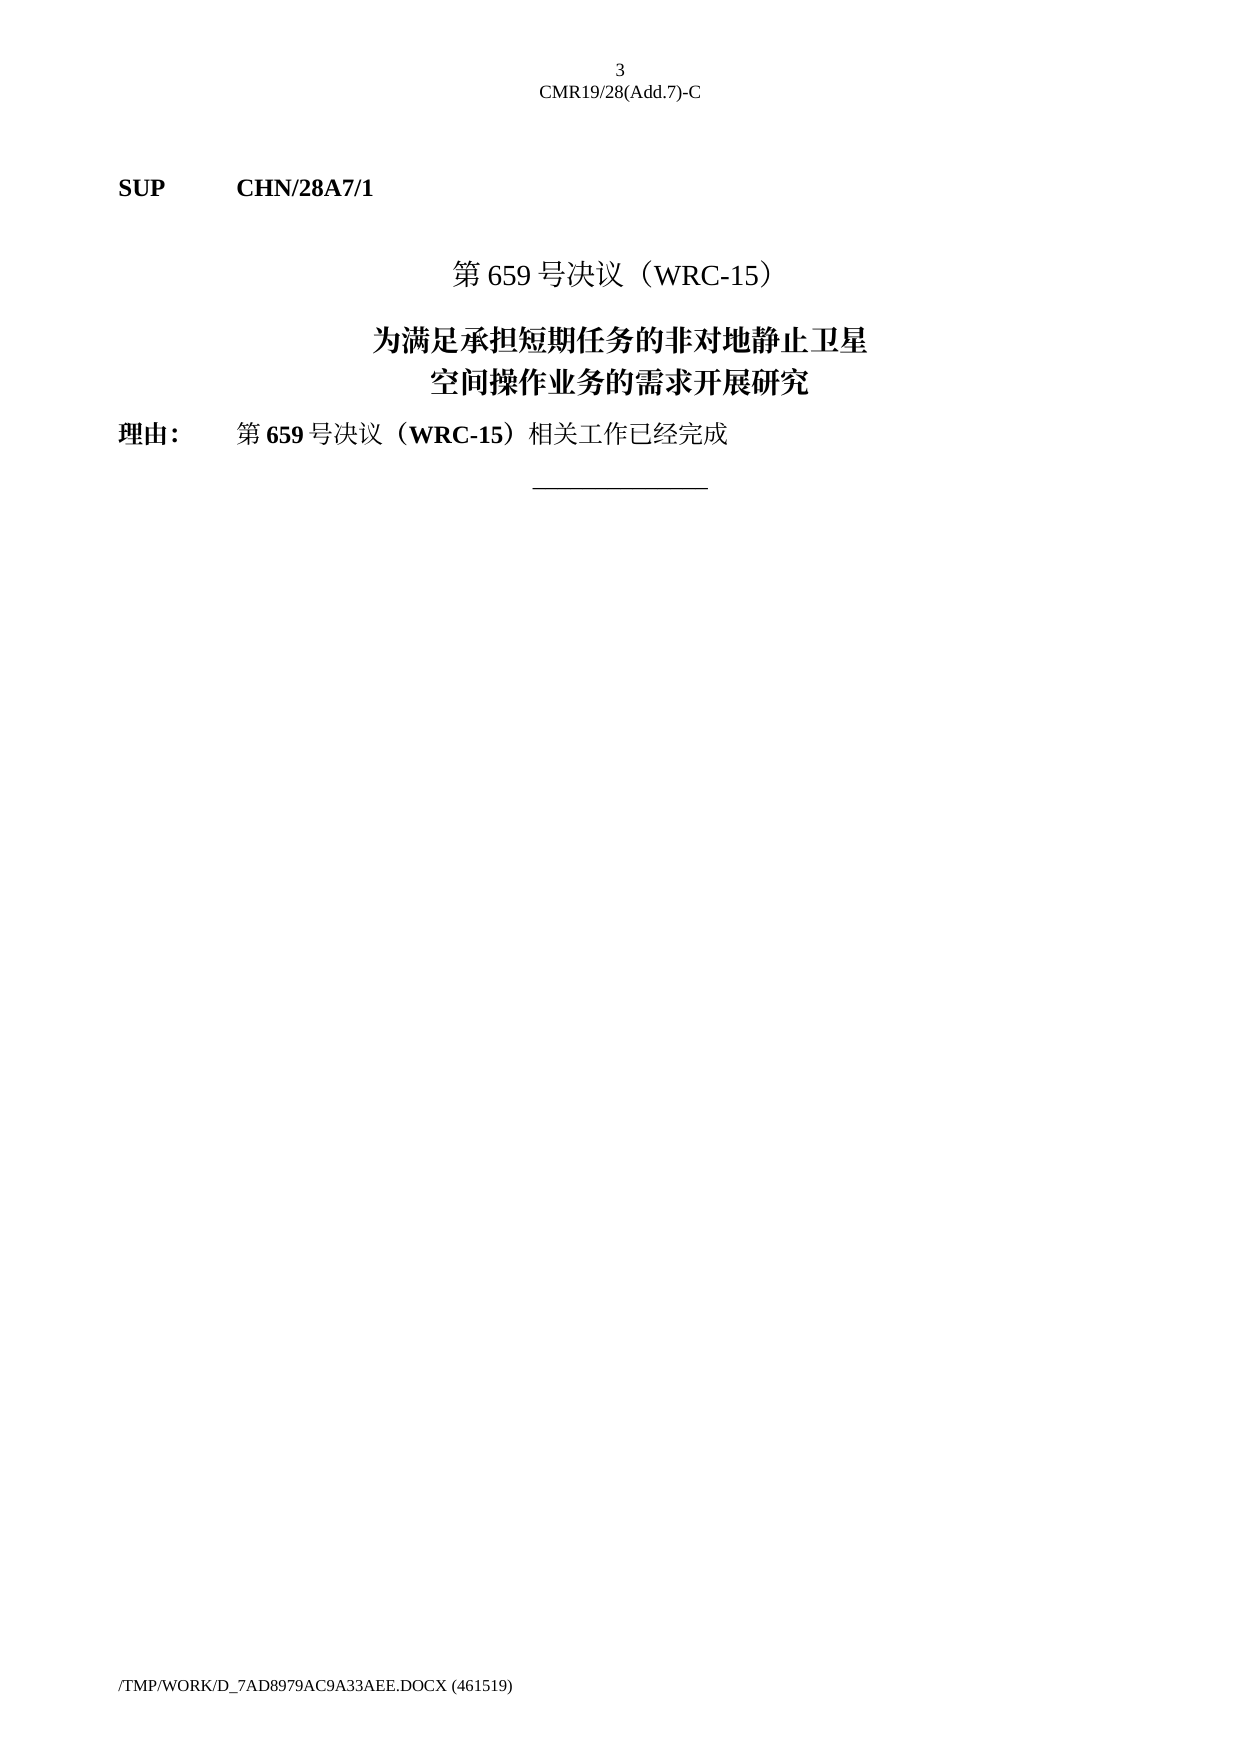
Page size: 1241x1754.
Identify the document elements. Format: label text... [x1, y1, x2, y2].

text 第659号决议（WRC-15） [118, 251, 1122, 293]
title 为满足承担短期任务的非对地静止卫星 空间操作业务的需求开展研究 [118, 318, 1122, 402]
text SUP CHN/28A7/1 [118, 173, 1122, 201]
text ______________ [118, 463, 1122, 492]
text 理由： 第659号决议（WRC-15）相关工作已经完成 [118, 414, 1122, 451]
